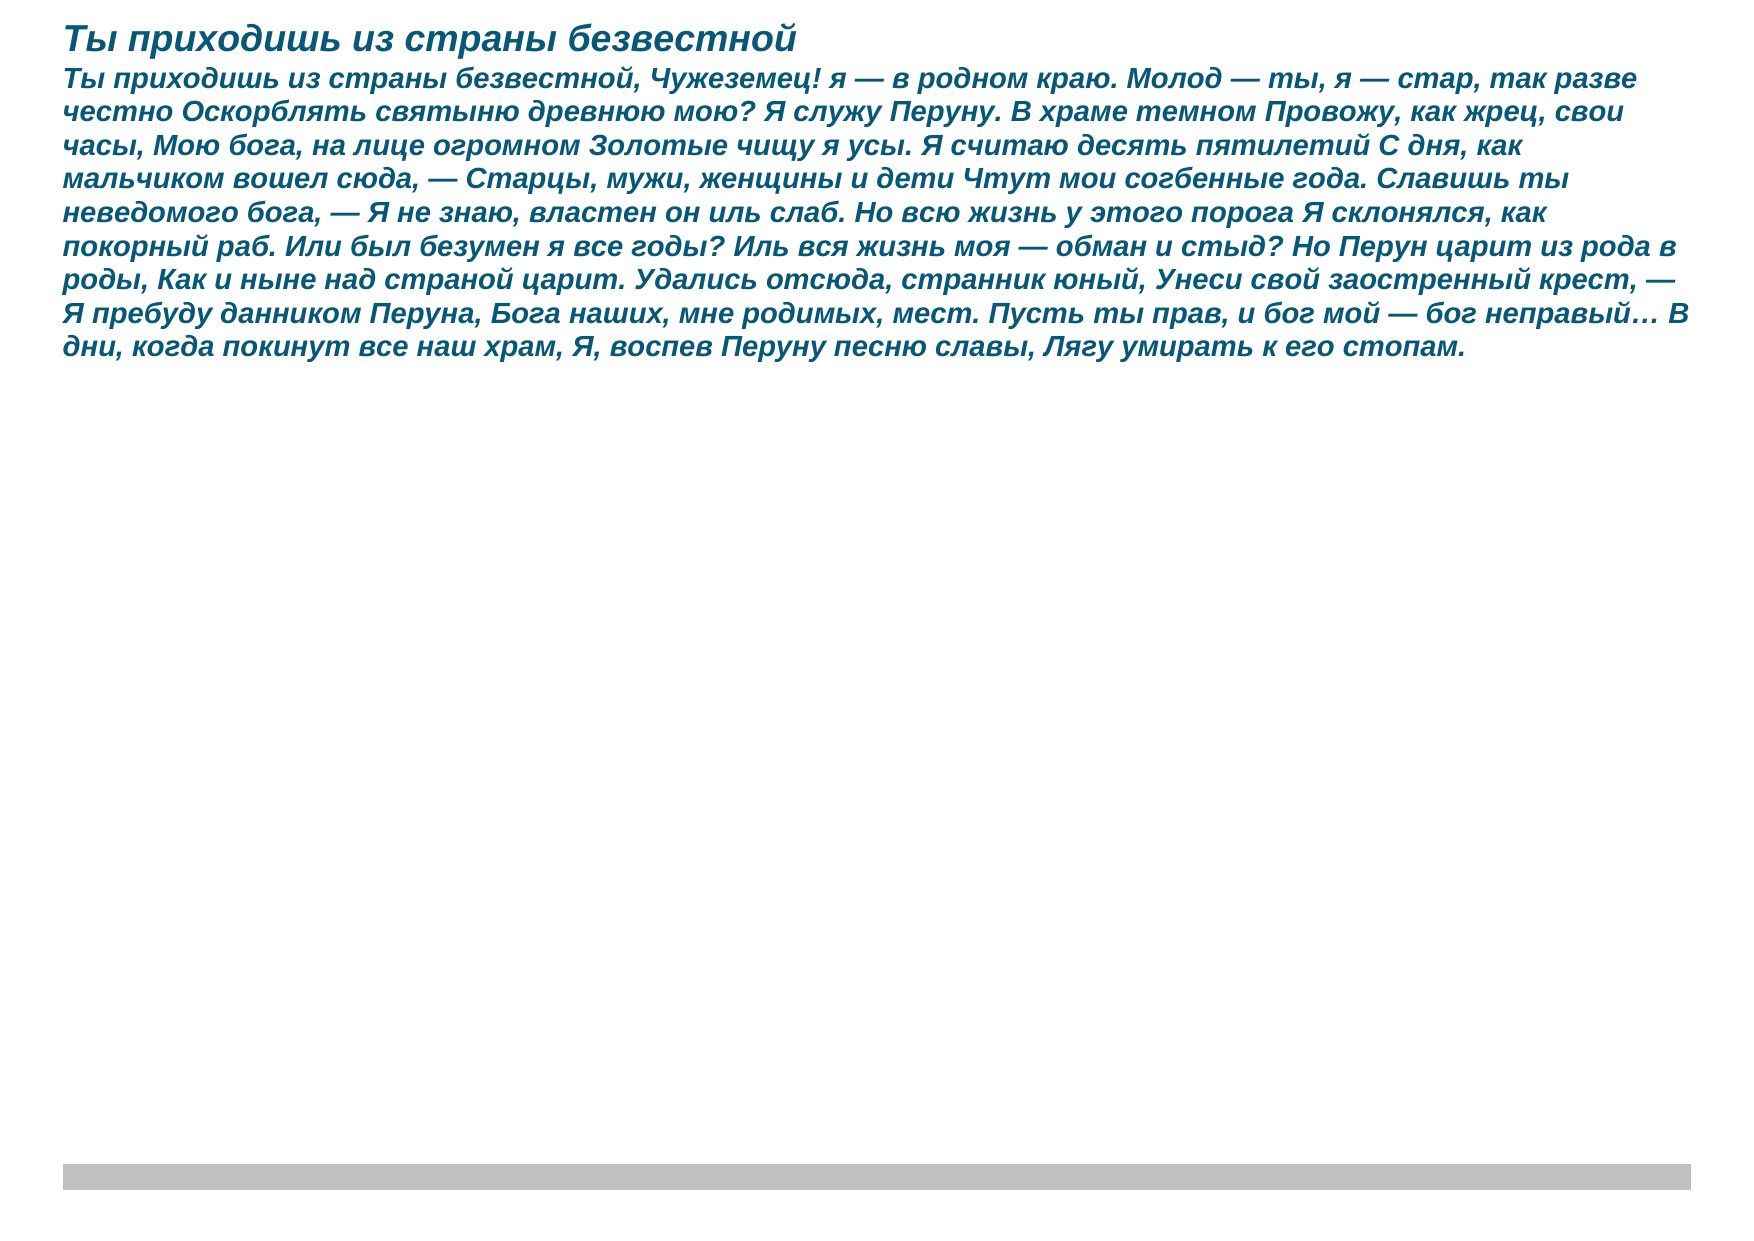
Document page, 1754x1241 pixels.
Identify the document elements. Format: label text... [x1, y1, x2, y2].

text Ты приходишь из страны безвестной, [62, 61, 1691, 363]
subtitle Ты приходишь из страны безвестной [62, 17, 1691, 60]
